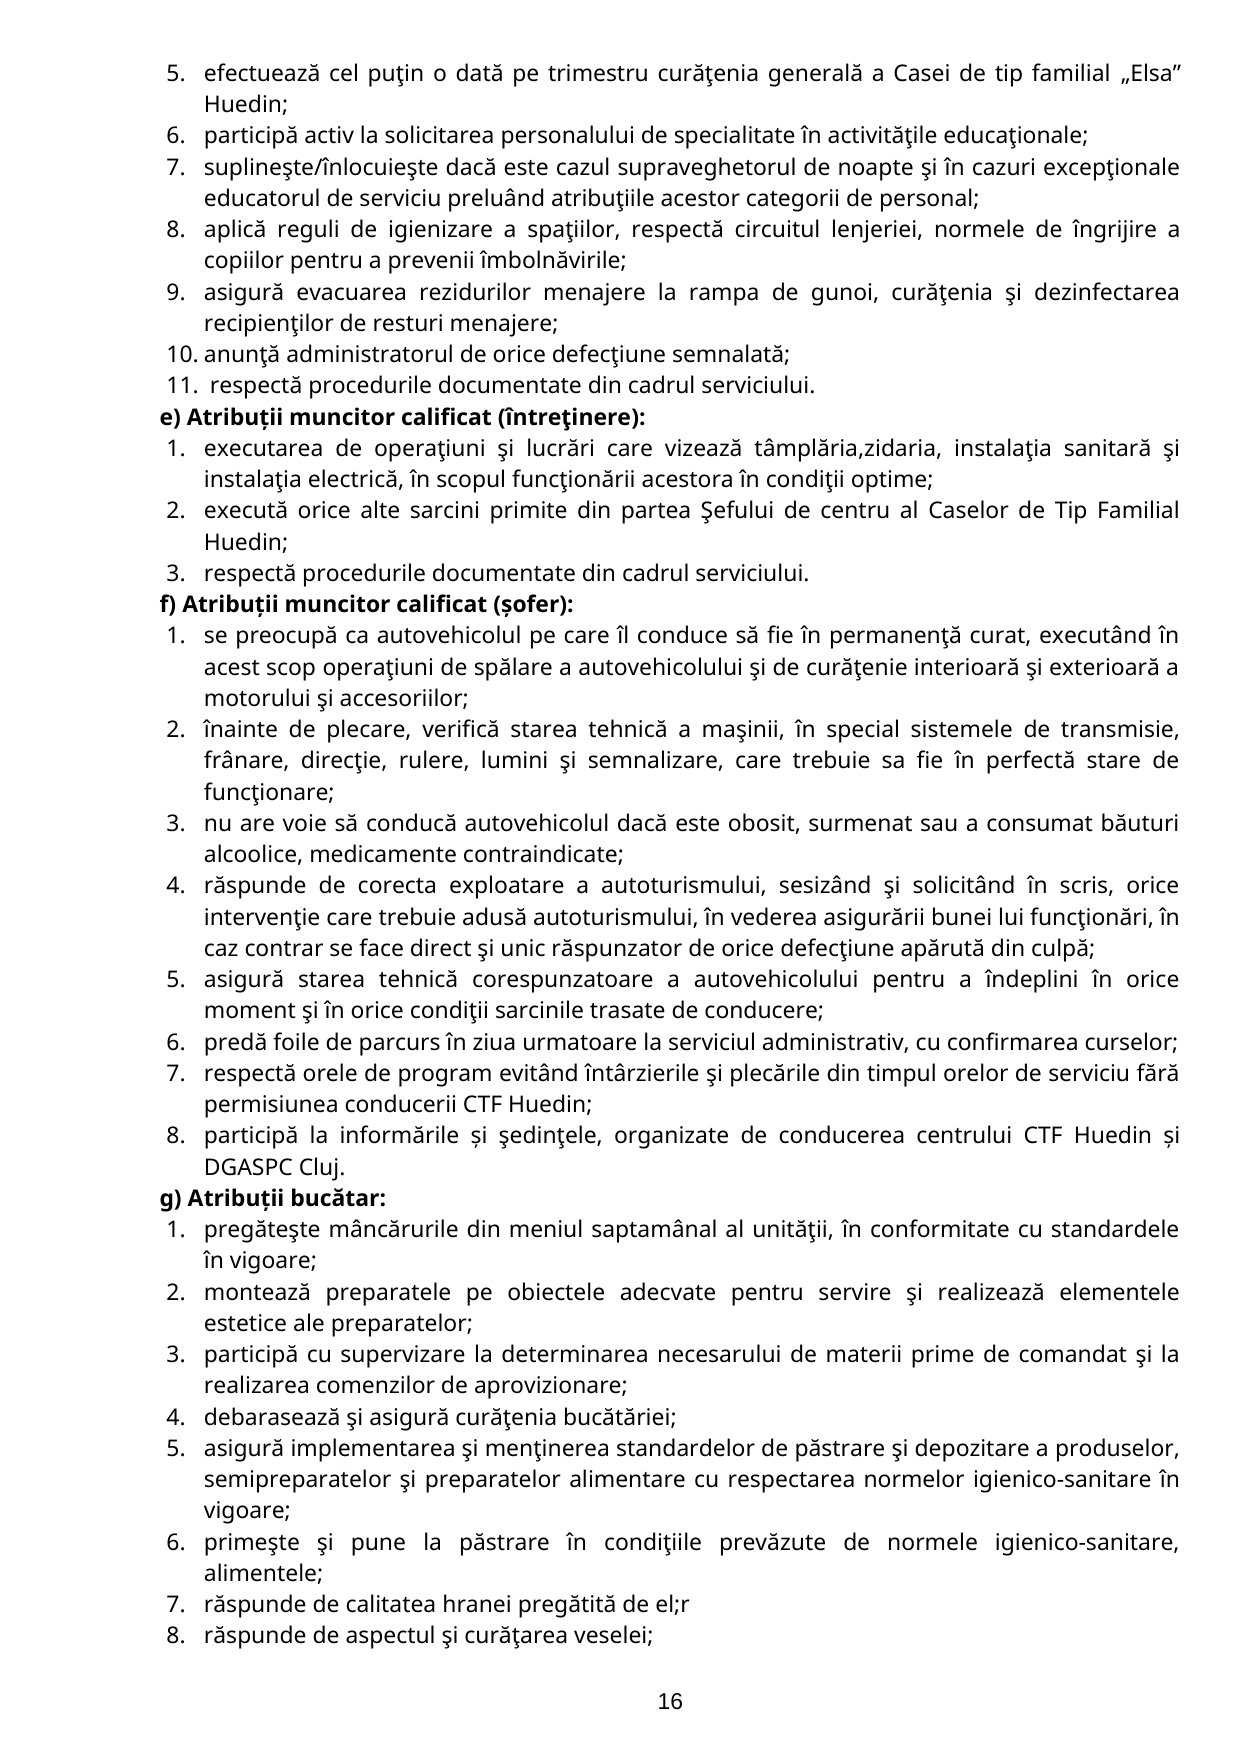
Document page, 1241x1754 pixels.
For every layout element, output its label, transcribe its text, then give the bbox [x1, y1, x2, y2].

list asigură evacuarea rezidurilor menajere la rampa de gunoi, curăţenia şi dezinfectarea recipienţilor de resturi menajere; [166, 276, 1181, 338]
list participă cu supervizare la determinarea necesarului de materii prime de comandat şi la realizarea comenzilor de aprovizionare; [166, 1338, 1181, 1401]
list răspunde de aspectul şi curăţarea veselei; [166, 1619, 1181, 1651]
list e) Atribuții muncitor calificat (întreţinere): [159, 401, 1181, 432]
list executarea de operaţiuni şi lucrări care vizează tâmplăria,zidaria, instalaţia sanitară şi instalaţia electrică, în scopul funcţionării acestora în condiţii optime; [166, 432, 1181, 494]
list pregăteşte mâncărurile din meniul saptamânal al unităţii, în conformitate cu standardele în vigoare; [166, 1213, 1181, 1276]
list anunţă administratorul de orice defecţiune semnalată; [166, 338, 1181, 369]
list montează preparatele pe obiectele adecvate pentru servire şi realizează elementele estetice ale preparatelor; [166, 1276, 1181, 1338]
list suplineşte/înlocuieşte dacă este cazul supraveghetorul de noapte şi în cazuri excepţionale educatorul de serviciu preluând atribuţiile acestor categorii de personal; [166, 151, 1181, 213]
list g) Atribuții bucătar: [159, 1182, 1181, 1213]
list răspunde de calitatea hranei pregătită de el;r [166, 1588, 1181, 1619]
list primeşte şi pune la păstrare în condiţiile prevăzute de normele igienico-sanitare, alimentele; [166, 1526, 1181, 1588]
list respectă procedurile documentate din cadrul serviciului. [166, 369, 1181, 401]
list asigură starea tehnică corespunzatoare a autovehicolului pentru a îndeplini în orice moment şi în orice condiţii sarcinile trasate de conducere; [166, 963, 1181, 1026]
list execută orice alte sarcini primite din partea Şefului de centru al Caselor de Tip Familial Huedin; [166, 494, 1181, 557]
list efectuează cel puţin o dată pe trimestru curăţenia generală a Casei de tip familial „Elsa” Huedin; [166, 57, 1181, 119]
list se preocupă ca autovehicolul pe care îl conduce să fie în permanenţă curat, executând în acest scop operaţiuni de spălare a autovehicolului şi de curăţenie interioară şi exterioară a motorului şi accesoriilor; [166, 619, 1181, 713]
list predă foile de parcurs în ziua urmatoare la serviciul administrativ, cu confirmarea curselor; [166, 1026, 1181, 1057]
list respectă procedurile documentate din cadrul serviciului. [166, 557, 1181, 588]
list respectă orele de program evitând întârzierile şi plecările din timpul orelor de serviciu fără permisiunea conducerii CTF Huedin; [166, 1057, 1181, 1119]
list nu are voie să conducă autovehicolul dacă este obosit, surmenat sau a consumat băuturi alcoolice, medicamente contraindicate; [166, 807, 1181, 869]
list răspunde de corecta exploatare a autoturismului, sesizând şi solicitând în scris, orice intervenţie care trebuie adusă autoturismului, în vederea asigurării bunei lui funcţionări, în caz contrar se face direct şi unic răspunzator de orice defecţiune apărută din culpă; [166, 869, 1181, 963]
list participă activ la solicitarea personalului de specialitate în activităţile educaţionale; [166, 119, 1181, 151]
list debarasează şi asigură curăţenia bucătăriei; [166, 1401, 1181, 1432]
list participă la informările și şedinţele, organizate de conducerea centrului CTF Huedin și DGASPC Cluj. [166, 1119, 1181, 1182]
list aplică reguli de igienizare a spaţiilor, respectă circuitul lenjeriei, normele de îngrijire a copiilor pentru a prevenii îmbolnăvirile; [166, 213, 1181, 276]
list asigură implementarea şi menţinerea standardelor de păstrare şi depozitare a produselor, semipreparatelor şi preparatelor alimentare cu respectarea normelor igienico-sanitare în vigoare; [166, 1432, 1181, 1526]
list înainte de plecare, verifică starea tehnică a maşinii, în special sistemele de transmisie, frânare, direcţie, rulere, lumini şi semnalizare, care trebuie sa fie în perfectă stare de funcţionare; [166, 713, 1181, 807]
text f) Atribuții muncitor calificat (șofer): [159, 588, 1181, 619]
